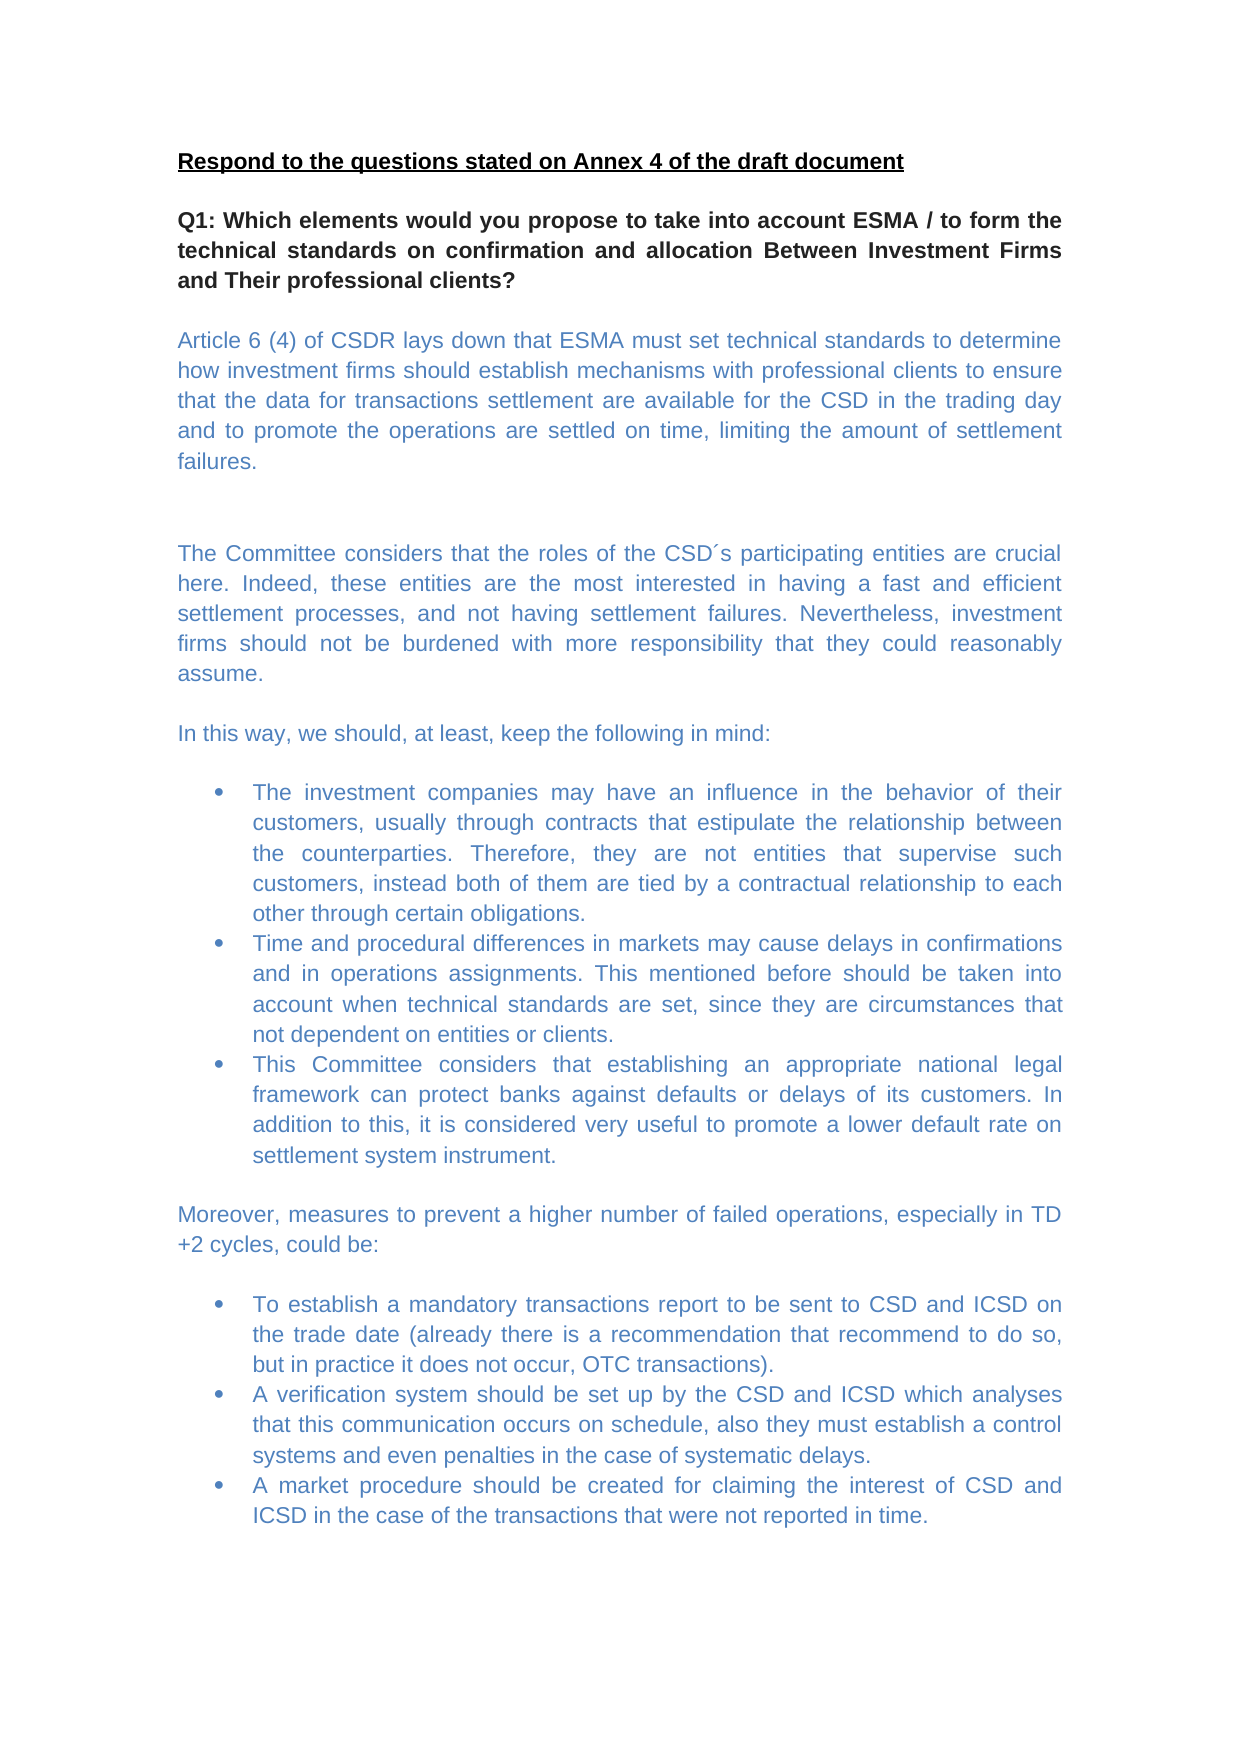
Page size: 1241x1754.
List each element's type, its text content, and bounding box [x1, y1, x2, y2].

text Respond to the questions stated on Annex 4 of the draft document [177, 148, 1063, 174]
list A verification system should be set up by the CSD and ICSD which analyses that this communication occurs on schedule, also they must establish a control systems and even penalties in the case of systematic delays. [215, 1381, 1063, 1468]
list The investment companies may have an influence in the behavior of their customers, usually through contracts that estipulate the relationship between the counterparties. Therefore, they are not entities that supervise such customers, instead both of them are tied by a contractual relationship to each other through certain obligations. [215, 779, 1063, 926]
list This Committee considers that establishing an appropriate national legal framework can protect banks against defaults or delays of its customers. In addition to this, it is considered very useful to promote a lower default rate on settlement system instrument. [215, 1051, 1063, 1168]
text Article 6 (4) of CSDR lays down that ESMA must set technical standards to determine how investment firms should establish mechanisms with professional clients to ensure that the data for transactions settlement are available for the CSD in the trading day and to promote the operations are settled on time, limiting the amount of settlement failures. [177, 327, 1063, 506]
text In this way, we should, at least, keep the following in mind: [177, 720, 1063, 746]
text Moreover, measures to prevent a higher number of failed operations, especially in TD +2 cycles, could be: [177, 1201, 1063, 1257]
text The Committee considers that the roles of the CSD´s participating entities are crucial here. Indeed, these entities are the most interested in having a fast and efficient settlement processes, and not having settlement failures. Nevertheless, investment firms should not be burdened with more responsibility that they could reasonably assume. [177, 539, 1063, 687]
list To establish a mandatory transactions report to be sent to CSD and ICSD on the trade date (already there is a recommendation that recommend to do so, but in practice it does not occur, OTC transactions). [215, 1291, 1063, 1377]
list A market procedure should be created for claiming the interest of CSD and ICSD in the case of the transactions that were not reported in time. [215, 1472, 1063, 1528]
text Q1: Which elements would you propose to take into account ESMA / to form the technical standards on confirmation and allocation Between Investment Firms and Their professional clients? [177, 207, 1063, 294]
list Time and procedural differences in markets may cause delays in confirmations and in operations assignments. This mentioned before should be taken into account when technical standards are set, since they are circumstances that not dependent on entities or clients. [215, 930, 1063, 1047]
